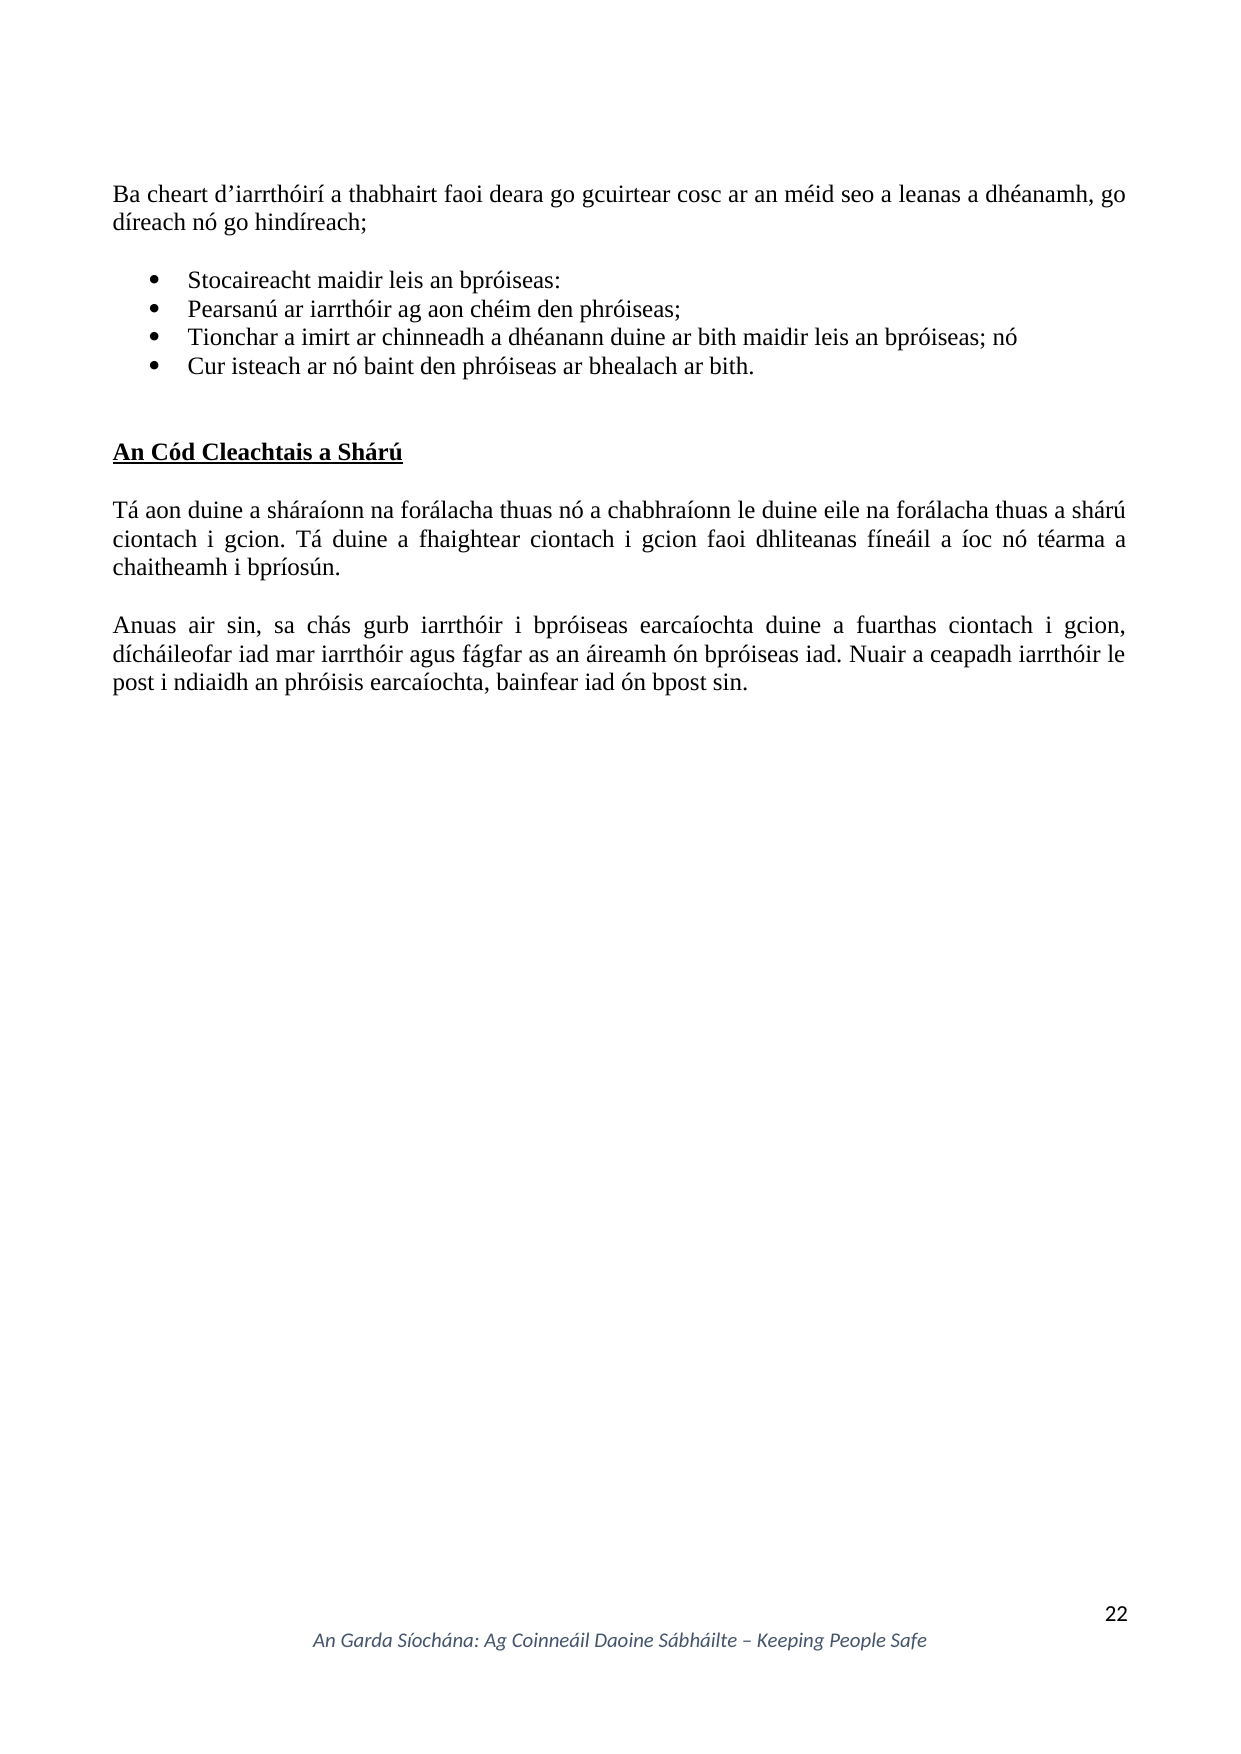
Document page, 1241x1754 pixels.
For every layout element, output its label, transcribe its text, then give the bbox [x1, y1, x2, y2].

text Tá aon duine a sháraíonn na forálacha thuas nó a chabhraíonn le duine eile na forálacha thuas a shárú ciontach i gcion. Tá duine a fhaightear ciontach i gcion faoi dhliteanas fíneáil a íoc nó téarma a chaitheamh i bpríosún. [112, 495, 1128, 581]
list Pearsanú ar iarrthóir ag aon chéim den phróiseas; [150, 294, 1128, 322]
list Tionchar a imirt ar chinneadh a dhéanann duine ar bith maidir leis an bpróiseas; nó [150, 322, 1128, 351]
list Cur isteach ar nó baint den phróiseas ar bhealach ar bith. [150, 351, 1128, 380]
text Anuas air sin, sa chás gurb iarrthóir i bpróiseas earcaíochta duine a fuarthas ciontach i gcion, dícháileofar iad mar iarrthóir agus fágfar as an áireamh ón bpróiseas iad. Nuair a ceapadh iarrthóir le post i ndiaidh an phróisis earcaíochta, bainfear iad ón bpost sin. [112, 610, 1128, 696]
text Ba cheart d’iarrthóirí a thabhairt faoi deara go gcuirtear cosc ar an méid seo a leanas a dhéanamh, go díreach nó go hindíreach; [112, 179, 1128, 236]
text An Cód Cleachtais a Shárú [112, 437, 1128, 466]
list Stocaireacht maidir leis an bpróiseas: [150, 265, 1128, 294]
